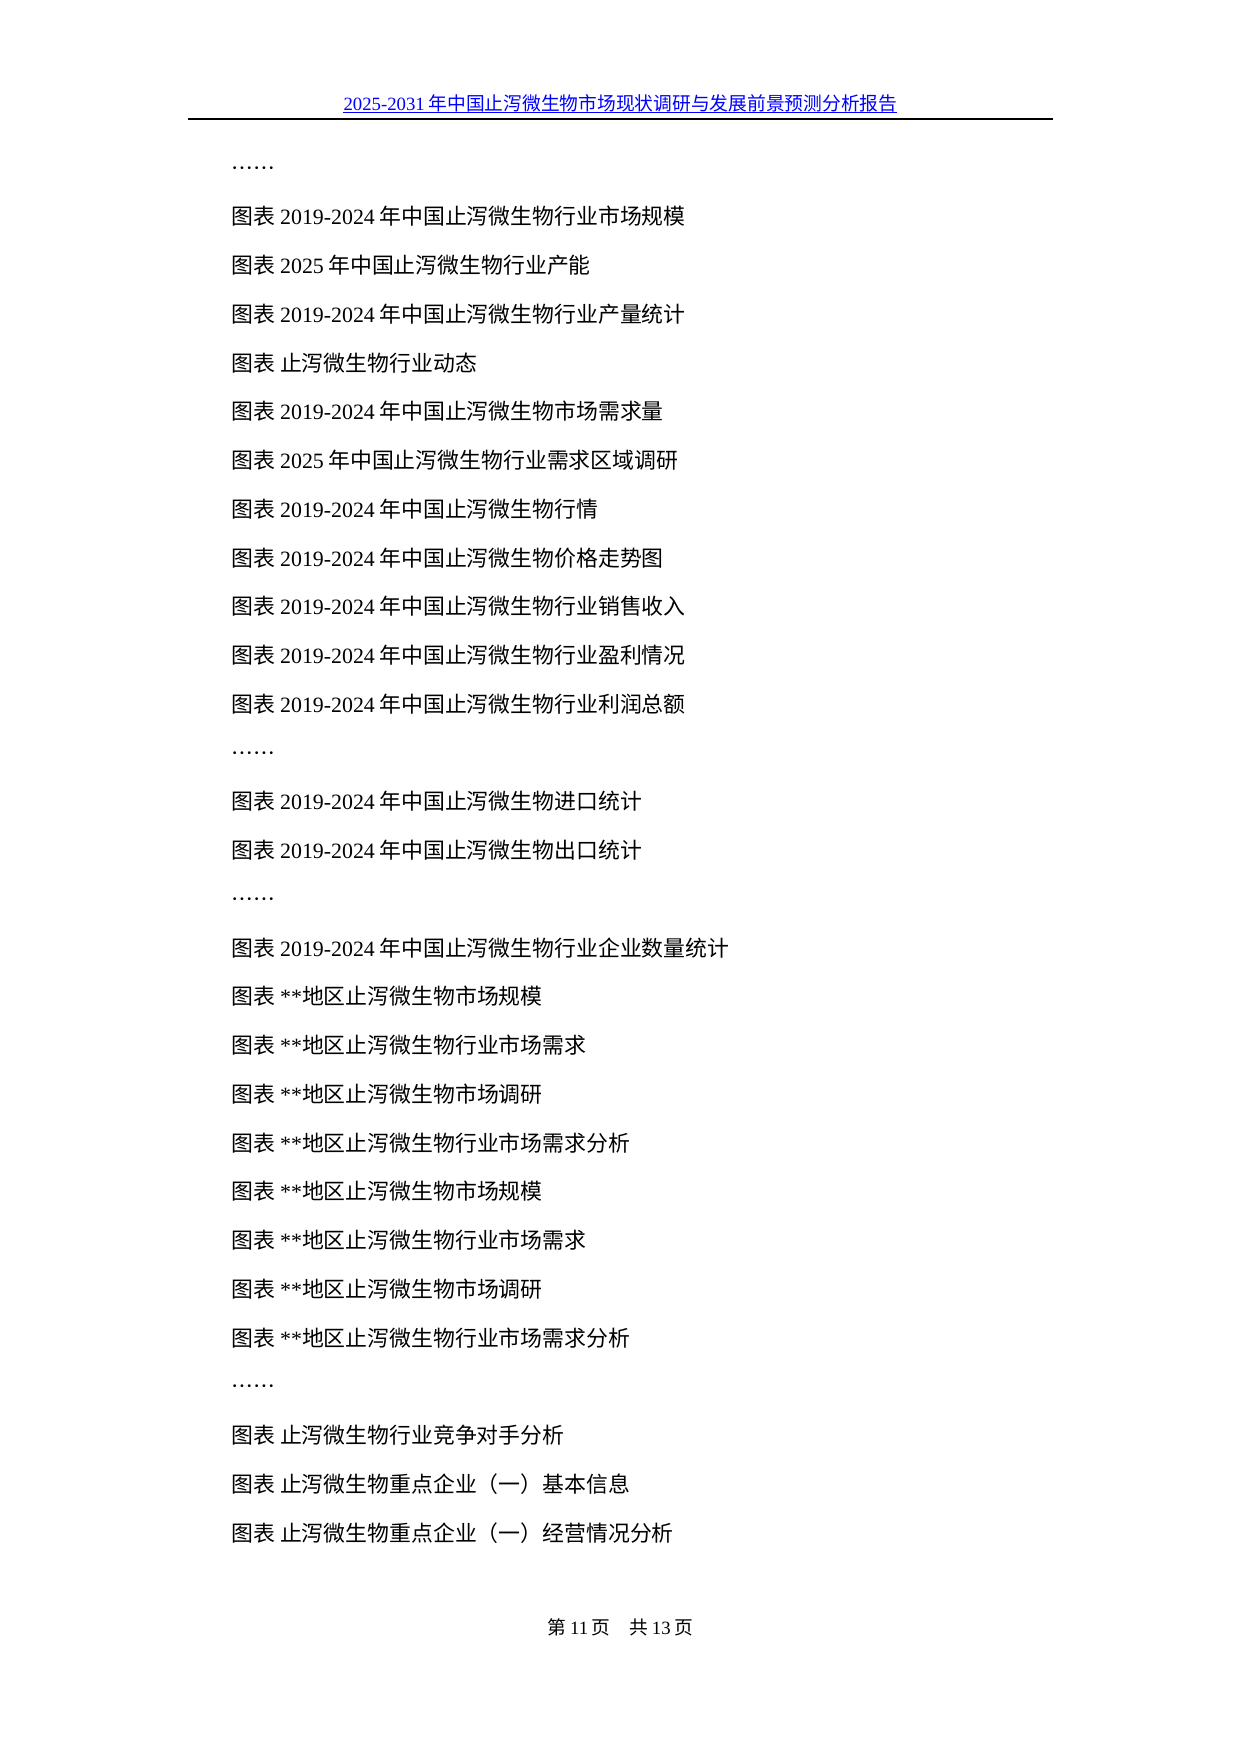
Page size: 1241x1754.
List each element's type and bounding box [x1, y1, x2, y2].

text [187, 150, 1053, 1548]
